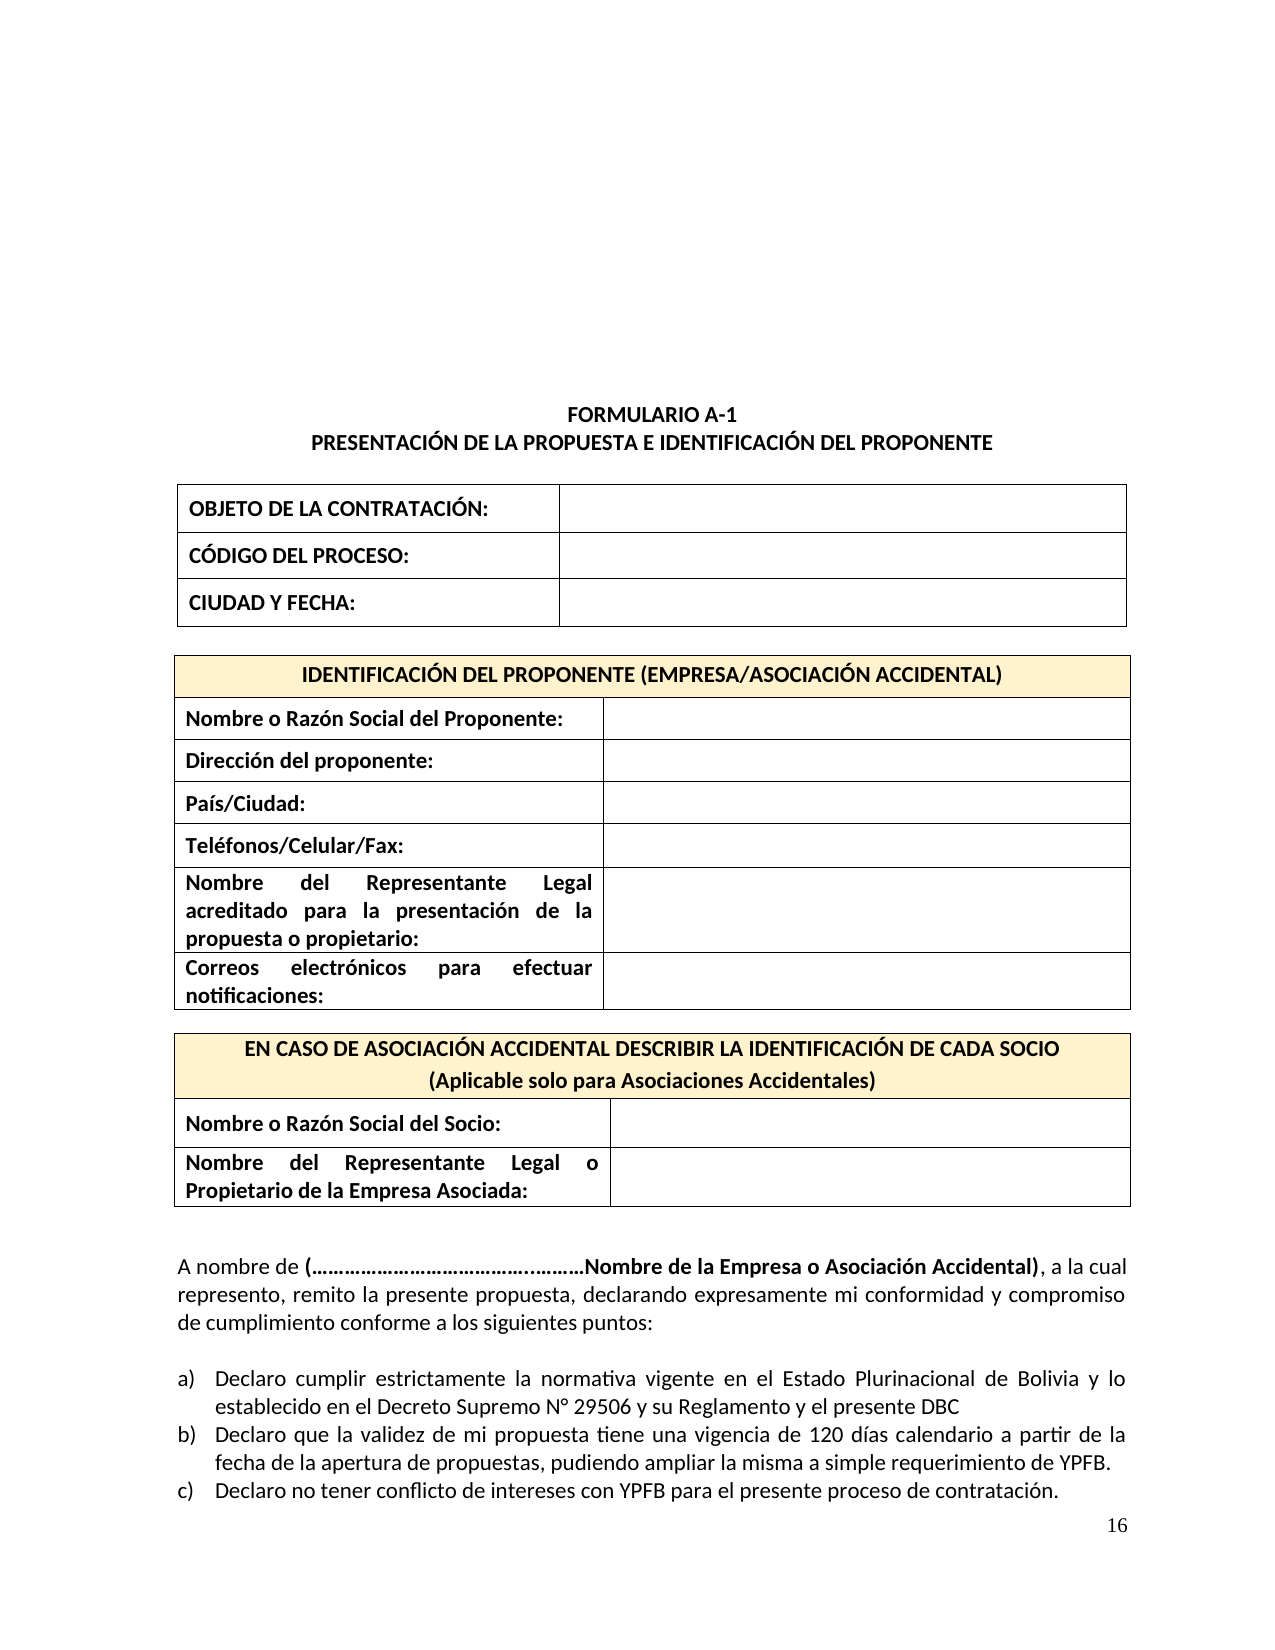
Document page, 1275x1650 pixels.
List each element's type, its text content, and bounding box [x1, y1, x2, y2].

text FORMULARIO A-1 [177, 400, 1127, 428]
table_header IDENTIFICACIÓN DEL PROPONENTE (EMPRESA/ASOCIACIÓN ACCIDENTAL) [175, 656, 1130, 697]
table_header [560, 485, 1126, 532]
table_cell [604, 868, 1130, 952]
table_cell [604, 953, 1130, 1009]
table_header OBJETO DE LA CONTRATACIÓN: [178, 485, 559, 532]
table_cell CÓDIGO DEL PROCESO: [178, 533, 559, 578]
table_header EN CASO DE ASOCIACIÓN ACCIDENTAL DESCRIBIR LA IDENTIFICACIÓN DE CADA SOCIO (Aplicable solo para Asociaciones Accidentales) [175, 1034, 1130, 1098]
list Declaro que la validez de mi propuesta tiene una vigencia de 120 días calendario a partir de la fecha de la apertura de propuestas, pudiendo ampliar la misma a simple requerimiento de YPFB. [177, 1421, 1127, 1477]
text A nombre de (…………………………………..………Nombre de la Empresa o Asociación Accidental), a la cual represento, remito la presente propuesta, declarando expresamente mi conformidad y compromiso de cumplimiento conforme a los siguientes puntos: [177, 1252, 1127, 1336]
table_cell Nombre del Representante Legal acreditado para la presentación de la propuesta o propietario: [175, 868, 603, 952]
table_cell Correos electrónicos para efectuar notificaciones: [175, 953, 603, 1009]
table_cell Nombre o Razón Social del Socio: [175, 1099, 610, 1147]
table_cell [560, 579, 1126, 626]
table_cell [604, 740, 1130, 781]
table_cell [604, 824, 1130, 867]
table_cell CIUDAD Y FECHA: [178, 579, 559, 626]
table_cell Nombre del Representante Legal o Propietario de la Empresa Asociada: [175, 1148, 610, 1206]
table_cell Dirección del proponente: [175, 740, 603, 781]
table_cell País/Ciudad: [175, 782, 603, 823]
table_cell [560, 533, 1126, 578]
text PRESENTACIÓN DE LA PROPUESTA E IDENTIFICACIÓN DEL PROPONENTE [177, 428, 1127, 456]
table_cell Teléfonos/Celular/Fax: [175, 824, 603, 867]
table_cell [611, 1099, 1130, 1147]
table_cell Nombre o Razón Social del Proponente: [175, 698, 603, 739]
table_cell [611, 1148, 1130, 1206]
list Declaro cumplir estrictamente la normativa vigente en el Estado Plurinacional de Bolivia y lo establecido en el Decreto Supremo N° 29506 y su Reglamento y el presente DBC [177, 1364, 1127, 1421]
list Declaro no tener conflicto de intereses con YPFB para el presente proceso de contratación. [177, 1477, 1127, 1504]
table_cell [604, 698, 1130, 739]
table_cell [604, 782, 1130, 823]
